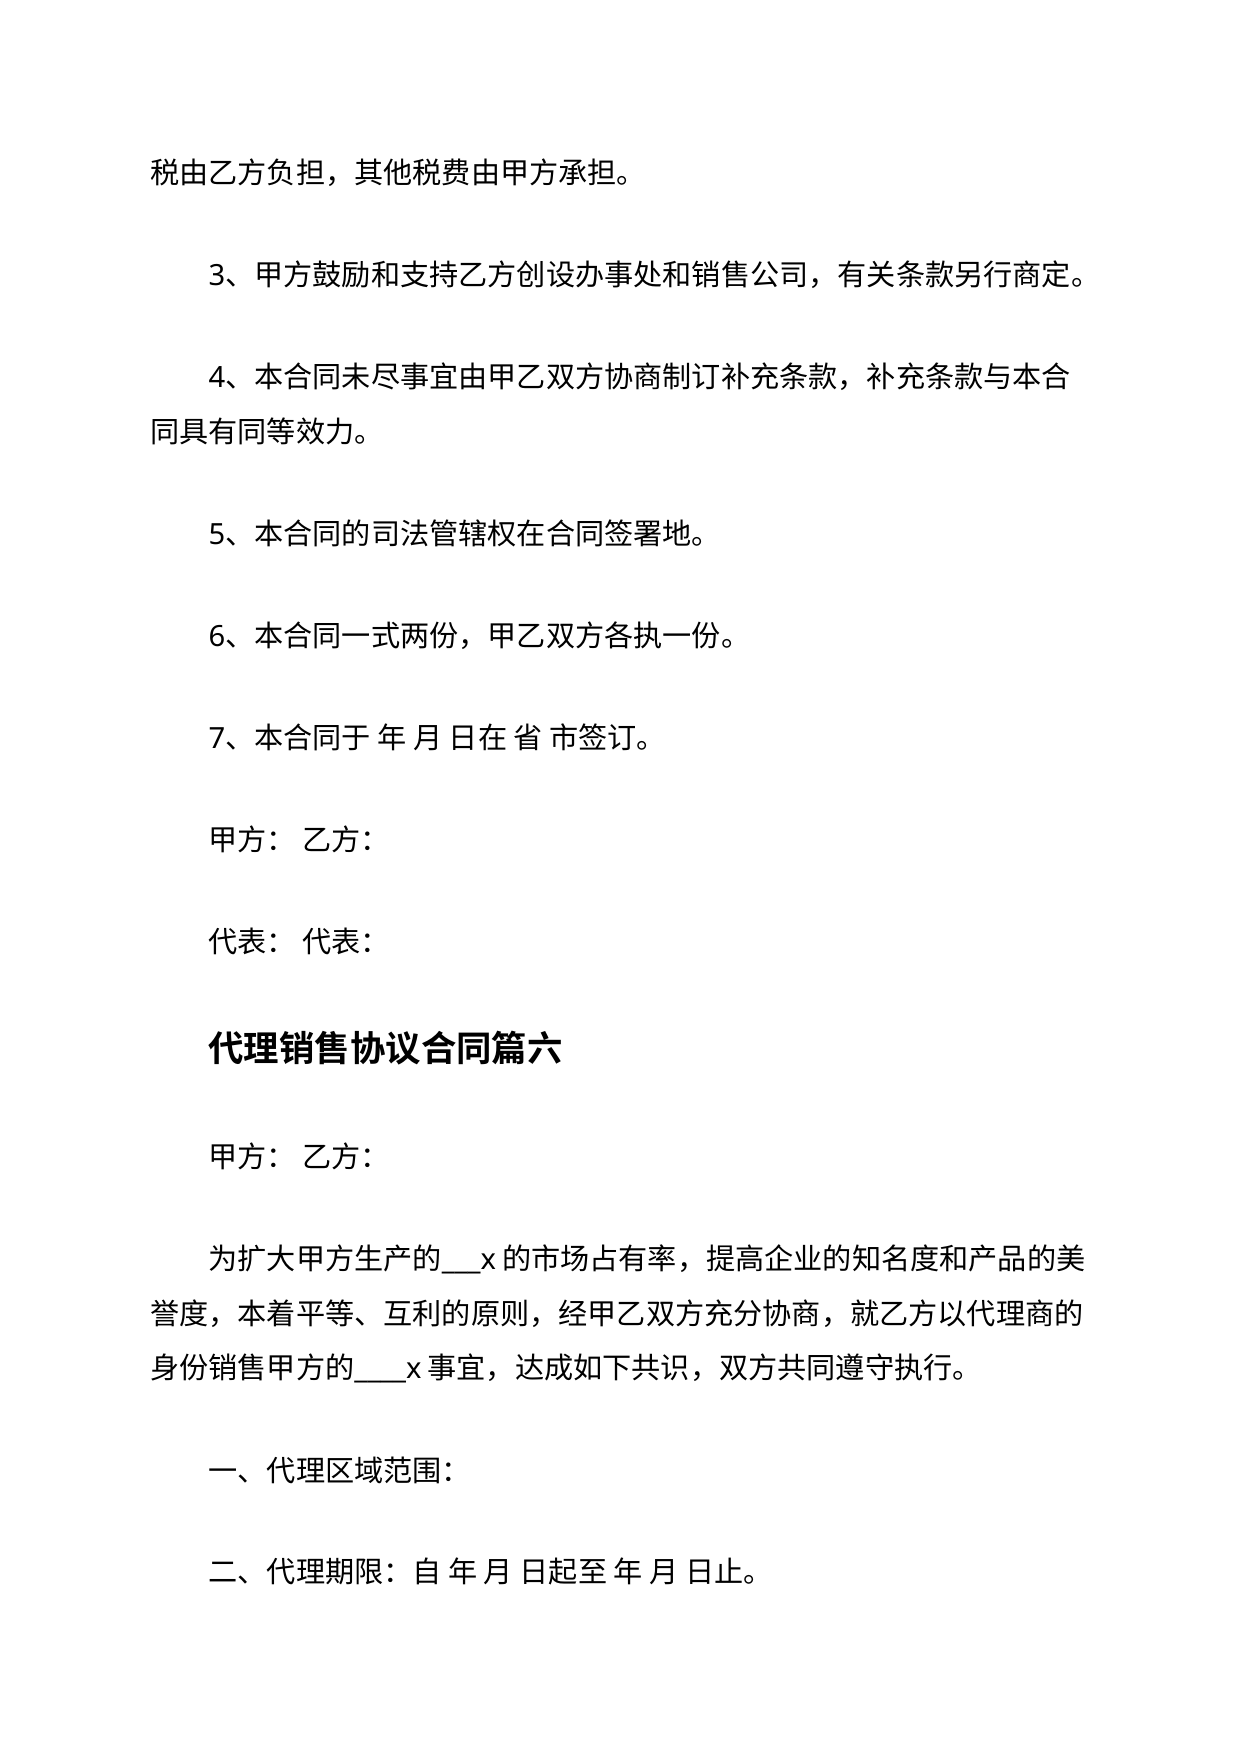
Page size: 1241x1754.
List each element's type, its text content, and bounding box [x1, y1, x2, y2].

text 5、本合同的司法管辖权在合同签署地。 [150, 511, 1090, 553]
text 7、本合同于 年 月 日在 省 市签订。 [150, 714, 1090, 757]
text 一、代理区域范围： [150, 1447, 1090, 1489]
text 3、甲方鼓励和支持乙方创设办事处和销售公司，有关条款另行商定。 [150, 252, 1090, 294]
text 甲方： 乙方： [150, 816, 1090, 859]
text 二、代理期限：自 年 月 日起至 年 月 日止。 [150, 1549, 1090, 1591]
text 为扩大甲方生产的___x的市场占有率，提高企业的知名度和产品的美誉度，本着平等、互利的原则，经甲乙双方充分协商，就乙方以代理商的身份销售甲方的____x事宜，达成如下共识，双方共同遵守执行。 [150, 1235, 1090, 1387]
text 6、本合同一式两份，甲乙双方各执一份。 [150, 612, 1090, 655]
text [150, 150, 1090, 192]
text 代理销售协议合同篇六 [150, 1020, 1090, 1071]
text 4、本合同未尽事宜由甲乙双方协商制订补充条款，补充条款与本合同具有同等效力。 [150, 354, 1090, 451]
text 甲方： 乙方： [150, 1133, 1090, 1176]
text 代表： 代表： [150, 918, 1090, 961]
